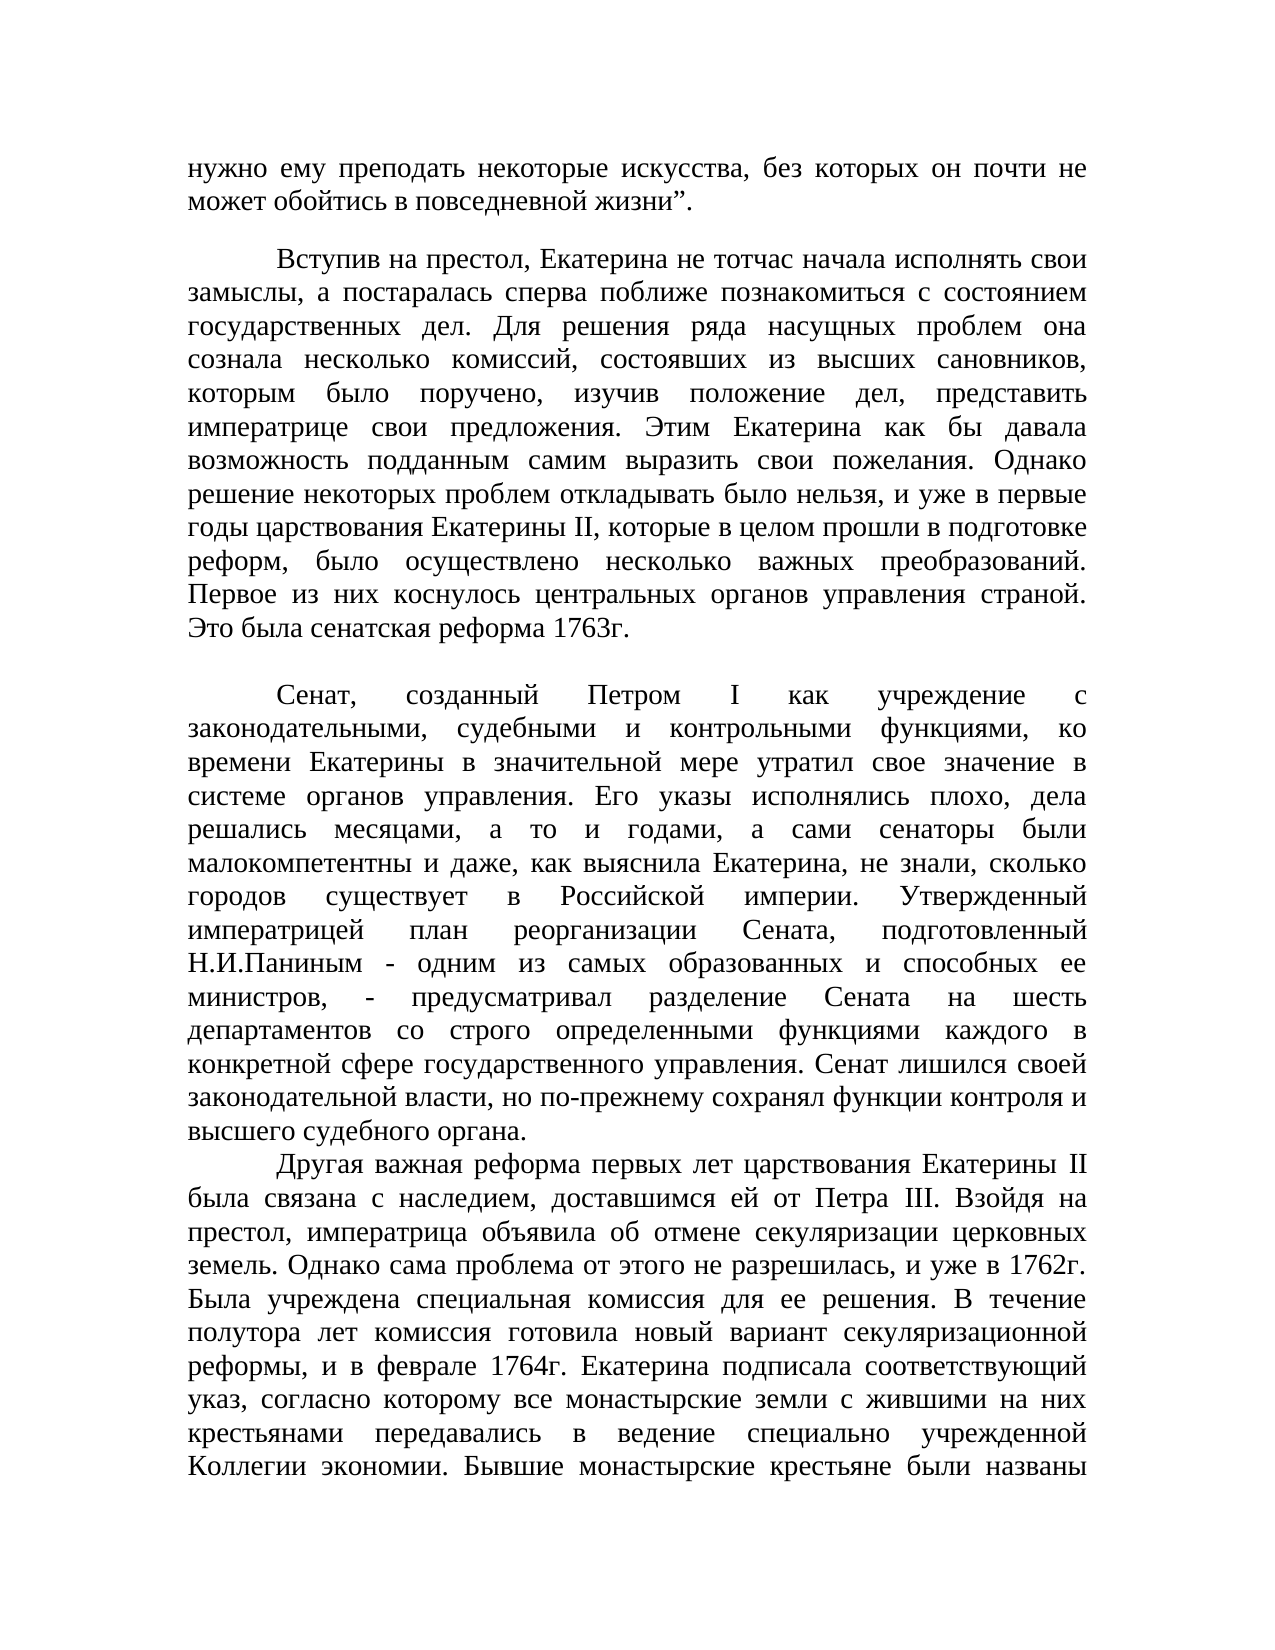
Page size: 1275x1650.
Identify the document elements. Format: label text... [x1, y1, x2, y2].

text Сенат, созданный Петром I как учреждение с законодательными, судебными и контрольными функциями, ко времени Екатерины в значительной мере утратил свое значение в системе органов управления. Его указы исполнялись плохо, дела решались месяцами, а то и годами, а сами сенаторы были малокомпетентны и даже, как выяснила Екатерина, не знали, сколько городов существует в Российской империи. Утвержденный императрицей план реорганизации Сената, подготовленный Н.И.Паниным - одним из самых образованных и способных ее министров, - предусматривал разделение Сената на шесть департаментов со строго определенными функциями каждого в конкретной сфере государственного управления. Сенат лишился своей законодательной власти, но по-прежнему сохранял функции контроля и высшего судебного органа. [187, 677, 1087, 1147]
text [187, 150, 1087, 217]
text Вступив на престол, Екатерина не тотчас начала исполнять свои замыслы, а постаралась сперва поближе познакомиться с состоянием государственных дел. Для решения ряда насущных проблем она сознала несколько комиссий, состоявших из высших сановников, которым было поручено, изучив положение дел, представить императрице свои предложения. Этим Екатерина как бы давала возможность подданным самим выразить свои пожелания. Однако решение некоторых проблем откладывать было нельзя, и уже в первые годы царствования Екатерины II, которые в целом прошли в подготовке реформ, было осуществлено несколько важных преобразований. Первое из них коснулось центральных органов управления страной. Это была сенатская реформа 1763г. [187, 241, 1087, 644]
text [187, 1147, 1087, 1482]
